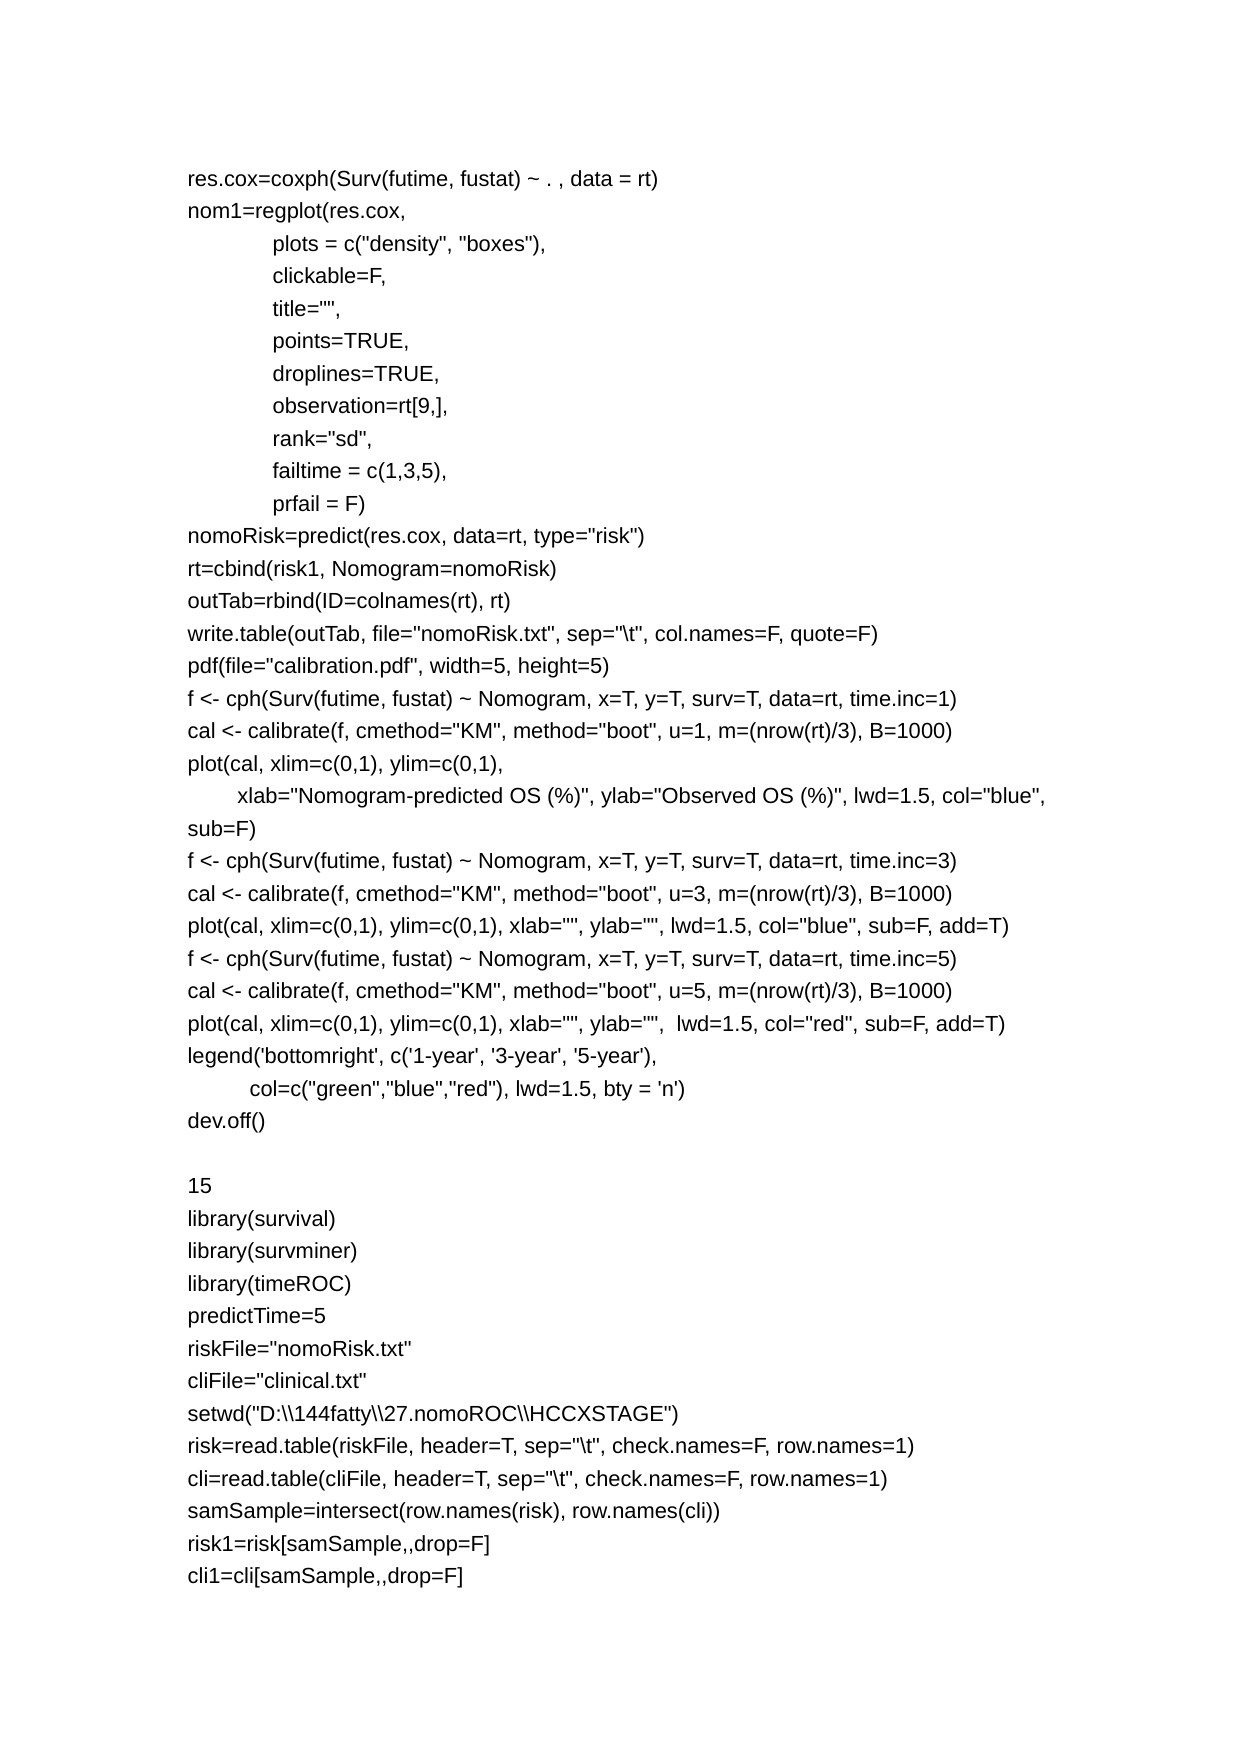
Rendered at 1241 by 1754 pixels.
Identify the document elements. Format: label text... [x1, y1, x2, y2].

text samSample=intersect(row.names(risk), row.names(cli)) [187, 1494, 1053, 1527]
text cal <- calibrate(f, cmethod="KM", method="boot", u=1, m=(nrow(rt)/3), B=1000) [187, 714, 1053, 747]
text predictTime=5 [187, 1299, 1053, 1332]
text plots = c("density", "boxes"), [187, 227, 1053, 259]
text cal <- calibrate(f, cmethod="KM", method="boot", u=5, m=(nrow(rt)/3), B=1000) [187, 974, 1053, 1007]
text risk=read.table(riskFile, header=T, sep="\t", check.names=F, row.names=1) [187, 1429, 1053, 1462]
text f <- cph(Surv(futime, fustat) ~ Nomogram, x=T, y=T, surv=T, data=rt, time.inc=1) [187, 682, 1053, 714]
text outTab=rbind(ID=colnames(rt), rt) [187, 584, 1053, 617]
text clickable=F, [187, 259, 1053, 292]
text res.cox=coxph(Surv(futime, fustat) ~ . , data = rt) [187, 162, 1053, 194]
text plot(cal, xlim=c(0,1), ylim=c(0,1), xlab="", ylab="", lwd=1.5, col="blue", sub=F, add=T) [187, 909, 1053, 942]
text setwd("D:\\144fatty\\27.nomoROC\\HCCXSTAGE") [187, 1397, 1053, 1429]
text cliFile="clinical.txt" [187, 1364, 1053, 1397]
text f <- cph(Surv(futime, fustat) ~ Nomogram, x=T, y=T, surv=T, data=rt, time.inc=5) [187, 942, 1053, 974]
text observation=rt[9,], [187, 389, 1053, 422]
text failtime = c(1,3,5), [187, 454, 1053, 487]
text rank="sd", [187, 422, 1053, 454]
text nomoRisk=predict(res.cox, data=rt, type="risk") [187, 519, 1053, 552]
text prfail = F) [187, 487, 1053, 519]
text xlab="Nomogram-predicted OS (%)", ylab="Observed OS (%)", lwd=1.5, col="blue", sub=F) [187, 779, 1053, 844]
text library(survival) [187, 1202, 1053, 1234]
text 15 [187, 1169, 1053, 1202]
text points=TRUE, [187, 324, 1053, 357]
text library(survminer) [187, 1234, 1053, 1267]
text cal <- calibrate(f, cmethod="KM", method="boot", u=3, m=(nrow(rt)/3), B=1000) [187, 877, 1053, 909]
text nom1=regplot(res.cox, [187, 194, 1053, 227]
text cli1=cli[samSample,,drop=F] [187, 1559, 1053, 1592]
text title="", [187, 292, 1053, 324]
text library(timeROC) [187, 1267, 1053, 1299]
text rt=cbind(risk1, Nomogram=nomoRisk) [187, 552, 1053, 584]
text pdf(file="calibration.pdf", width=5, height=5) [187, 649, 1053, 682]
text write.table(outTab, file="nomoRisk.txt", sep="\t", col.names=F, quote=F) [187, 617, 1053, 649]
text droplines=TRUE, [187, 357, 1053, 389]
text risk1=risk[samSample,,drop=F] [187, 1527, 1053, 1559]
text riskFile="nomoRisk.txt" [187, 1332, 1053, 1364]
text dev.off() [187, 1104, 1053, 1137]
text cli=read.table(cliFile, header=T, sep="\t", check.names=F, row.names=1) [187, 1462, 1053, 1494]
text plot(cal, xlim=c(0,1), ylim=c(0,1), xlab="", ylab="", lwd=1.5, col="red", sub=F, add=T) [187, 1007, 1053, 1039]
text plot(cal, xlim=c(0,1), ylim=c(0,1), [187, 747, 1053, 779]
text legend('bottomright', c('1-year', '3-year', '5-year'), [187, 1039, 1053, 1072]
text col=c("green","blue","red"), lwd=1.5, bty = 'n') [187, 1072, 1053, 1104]
text f <- cph(Surv(futime, fustat) ~ Nomogram, x=T, y=T, surv=T, data=rt, time.inc=3) [187, 844, 1053, 877]
